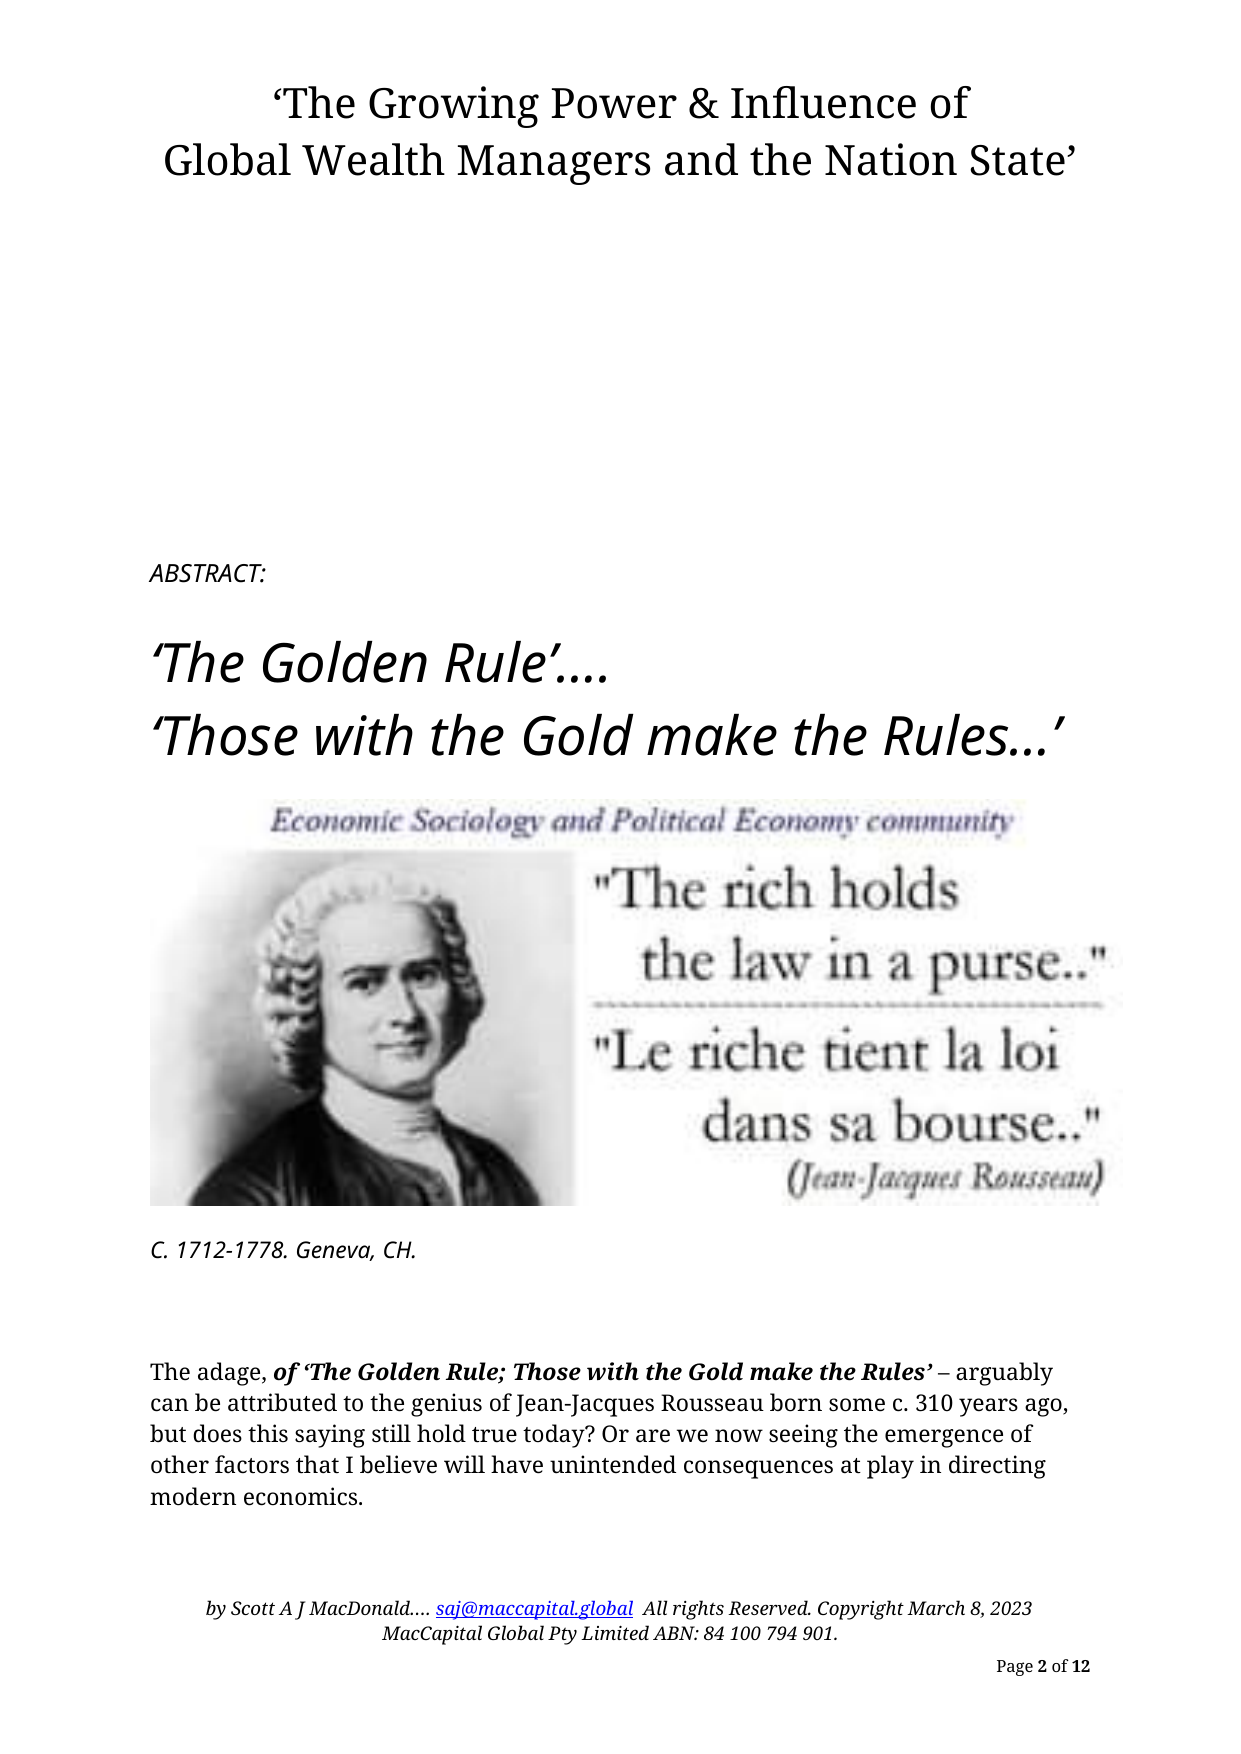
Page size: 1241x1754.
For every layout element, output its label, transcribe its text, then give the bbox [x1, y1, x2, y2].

text C. 1712-1778. Geneva, CH. [150, 1234, 1090, 1265]
text The adage, of ‘The Golden Rule; Those with the Gold make the Rules’ – arguably can be attributed to the genius of Jean-Jacques Rousseau born some c. 310 years ago, but does this saying still hold true today? Or are we now seeing the emergence of other factors that I believe will have unintended consequences at play in directing modern economics. [150, 1356, 1090, 1512]
picture [150, 799, 1123, 1206]
text ‘The Golden Rule’…. [150, 624, 1090, 698]
text ABSTRACT: [150, 556, 1090, 590]
text ‘Those with the Gold make the Rules…’ [150, 698, 1090, 772]
